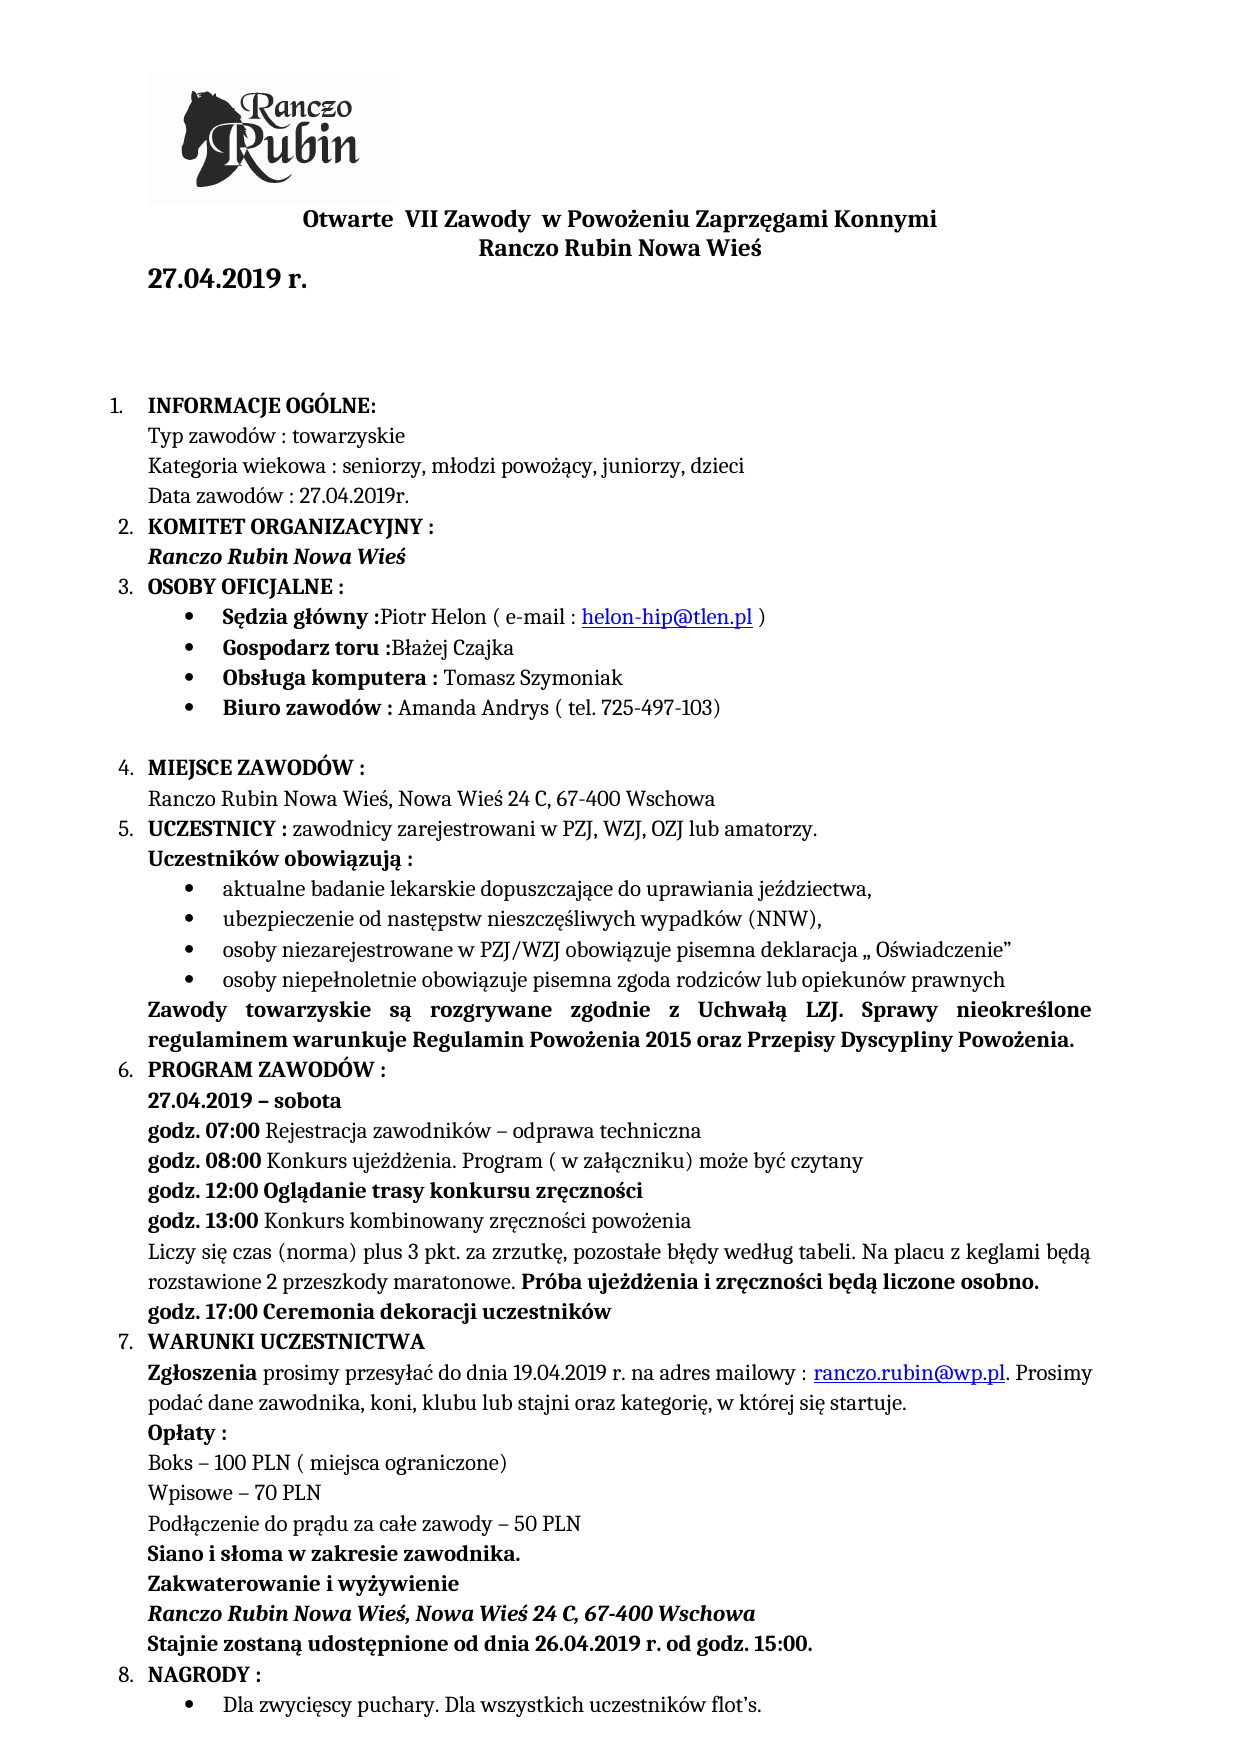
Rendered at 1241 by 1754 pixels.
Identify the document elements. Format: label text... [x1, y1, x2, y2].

text Data zawodów : 27.04.2019r. [148, 483, 1093, 509]
list godz. 07:00 Rejestracja zawodników – odprawa techniczna [148, 1118, 1093, 1144]
list godz. 12:00 Oglądanie trasy konkursu zręczności [148, 1178, 1093, 1204]
list osoby niezarejestrowane w PZJ/WZJ obowiązuje pisemna deklaracja „ Oświadczenie” [185, 936, 1093, 963]
list osoby niepełnoletnie obowiązuje pisemna zgoda rodziców lub opiekunów prawnych [185, 967, 1093, 993]
list godz. 08:00 Konkurs ujeżdżenia. Program ( w załączniku) może być czytany [148, 1148, 1093, 1174]
list Siano i słoma w zakresie zawodnika. [148, 1541, 1093, 1567]
list Podłączenie do prądu za całe zawody – 50 PLN [148, 1510, 1093, 1537]
list Zgłoszenia prosimy przesyłać do dnia 19.04.2019 r. na adres mailowy : ranczo.rubin@wp.pl. Prosimy podać dane zawodnika, koni, klubu lub stajni oraz kategorię, w której się startuje. [148, 1359, 1093, 1416]
list aktualne badanie lekarskie dopuszczające do uprawiania jeździectwa, [185, 876, 1093, 902]
list WARUNKI UCZESTNICTWA [118, 1329, 1093, 1355]
list PROGRAM ZAWODÓW : [118, 1057, 1093, 1083]
list MIEJSCE ZAWODÓW : [118, 755, 1093, 781]
list ubezpieczenie od następstw nieszczęśliwych wypadków (NNW), [185, 906, 1093, 932]
list Obsługa komputera : Tomasz Szymoniak [185, 664, 1093, 691]
list INFORMACJE OGÓLNE: [110, 393, 1093, 419]
list Wpisowe – 70 PLN [148, 1480, 1093, 1506]
list Boks – 100 PLN ( miejsca ograniczone) [148, 1450, 1093, 1476]
list Opłaty : [148, 1420, 1093, 1446]
list Dla zwycięscy puchary. Dla wszystkich uczestników flot’s. [185, 1692, 1093, 1718]
list godz. 17:00 Ceremonia dekoracji uczestników [148, 1299, 1093, 1325]
list godz. 13:00 Konkurs kombinowany zręczności powożenia [148, 1208, 1093, 1234]
text Typ zawodów : towarzyskie [148, 423, 1093, 449]
list Gospodarz toru :Błażej Czajka [185, 634, 1093, 661]
text Zawody towarzyskie są rozgrywane zgodnie z Uchwałą LZJ. Sprawy nieokreślone regulaminem warunkuje Regulamin Powożenia 2015 oraz Przepisy Dyscypliny Powożenia. [148, 997, 1093, 1053]
list Ranczo Rubin Nowa Wieś, Nowa Wieś 24 C, 67-400 Wschowa [148, 1601, 1093, 1627]
list Biuro zawodów : Amanda Andrys ( tel. 725-497-103) [185, 695, 1093, 721]
list Stajnie zostaną udostępnione od dnia 26.04.2019 r. od godz. 15:00. [148, 1631, 1093, 1657]
picture [147, 73, 394, 205]
list OSOBY OFICJALNE : [118, 574, 1093, 600]
list UCZESTNICY : zawodnicy zarejestrowani w PZJ, WZJ, OZJ lub amatorzy. [118, 816, 1093, 842]
list Liczy się czas (norma) plus 3 pkt. za zrzutkę, pozostałe błędy według tabeli. Na placu z keglami będą rozstawione 2 przeszkody maratonowe. Próba ujeżdżenia i zręczności będą liczone osobno. [148, 1238, 1093, 1295]
list Ranczo Rubin Nowa Wieś [148, 544, 1093, 570]
list Sędzia główny :Piotr Helon ( e-mail : helon-hip@tlen.pl ) [185, 604, 1093, 630]
list Ranczo Rubin Nowa Wieś, Nowa Wieś 24 C, 67-400 Wschowa [148, 785, 1093, 812]
list Uczestników obowiązują : [148, 846, 1093, 872]
list 27.04.2019 – sobota [148, 1087, 1093, 1114]
text Kategoria wiekowa : seniorzy, młodzi powożący, juniorzy, dzieci [148, 453, 1093, 479]
list Zakwaterowanie i wyżywienie [148, 1571, 1093, 1597]
list KOMITET ORGANIZACYJNY : [118, 513, 1093, 540]
list NAGRODY : [118, 1661, 1093, 1688]
